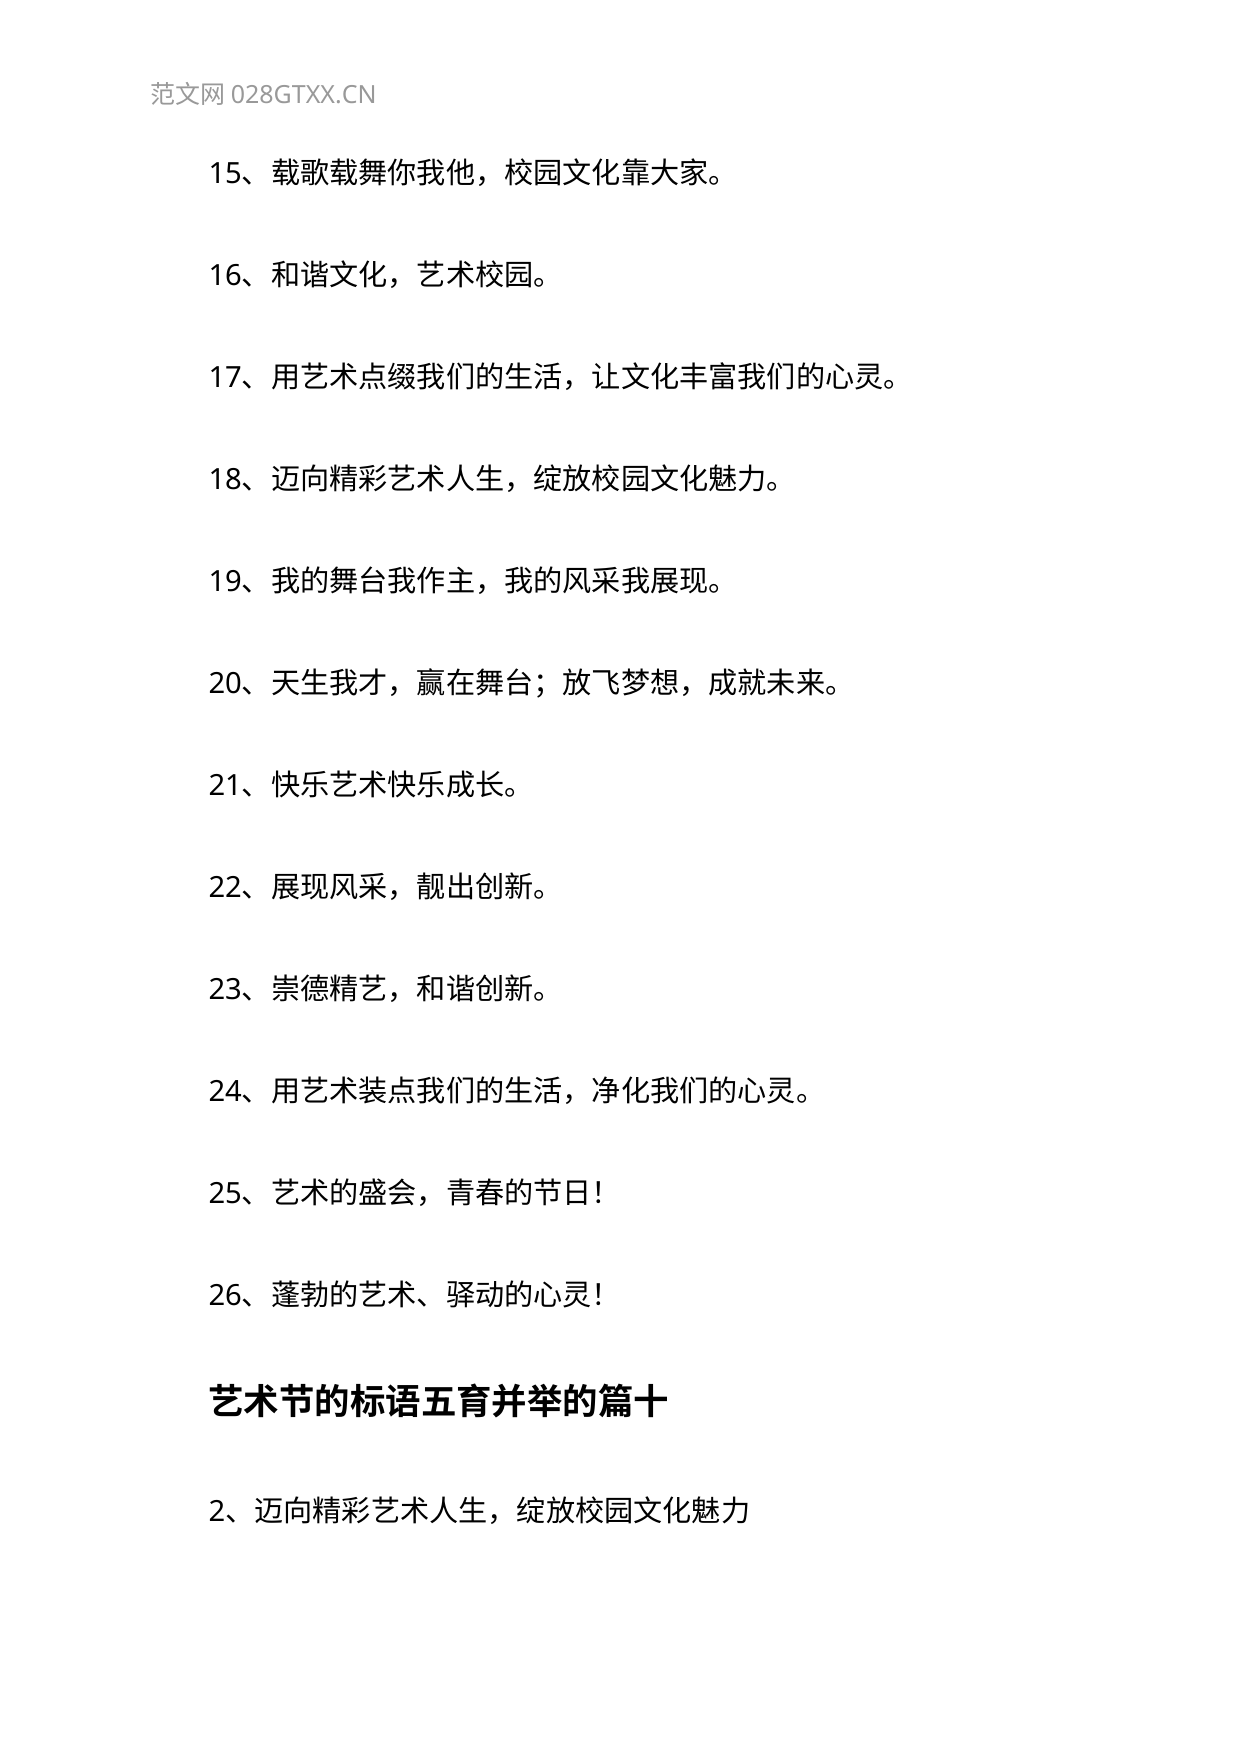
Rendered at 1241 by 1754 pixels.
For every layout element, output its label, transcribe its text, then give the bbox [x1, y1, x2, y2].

text 20、天生我才，赢在舞台；放飞梦想，成就未来。 [150, 660, 1090, 702]
text 17、用艺术点缀我们的生活，让文化丰富我们的心灵。 [150, 354, 1090, 396]
text 23、崇德精艺，和谐创新。 [150, 966, 1090, 1008]
text 26、蓬勃的艺术、驿动的心灵！ [150, 1272, 1090, 1314]
text 艺术节的标语五育并举的篇十 [150, 1374, 1090, 1425]
text 2、迈向精彩艺术人生，绽放校园文化魅力 [150, 1487, 1090, 1529]
text 25、艺术的盛会，青春的节日！ [150, 1170, 1090, 1212]
text 24、用艺术装点我们的生活，净化我们的心灵。 [150, 1068, 1090, 1110]
text 16、和谐文化，艺术校园。 [150, 252, 1090, 294]
text 19、我的舞台我作主，我的风采我展现。 [150, 558, 1090, 600]
text 21、快乐艺术快乐成长。 [150, 762, 1090, 804]
text 15、载歌载舞你我他，校园文化靠大家。 [150, 150, 1090, 192]
text 18、迈向精彩艺术人生，绽放校园文化魅力。 [150, 456, 1090, 498]
text 22、展现风采，靓出创新。 [150, 864, 1090, 906]
